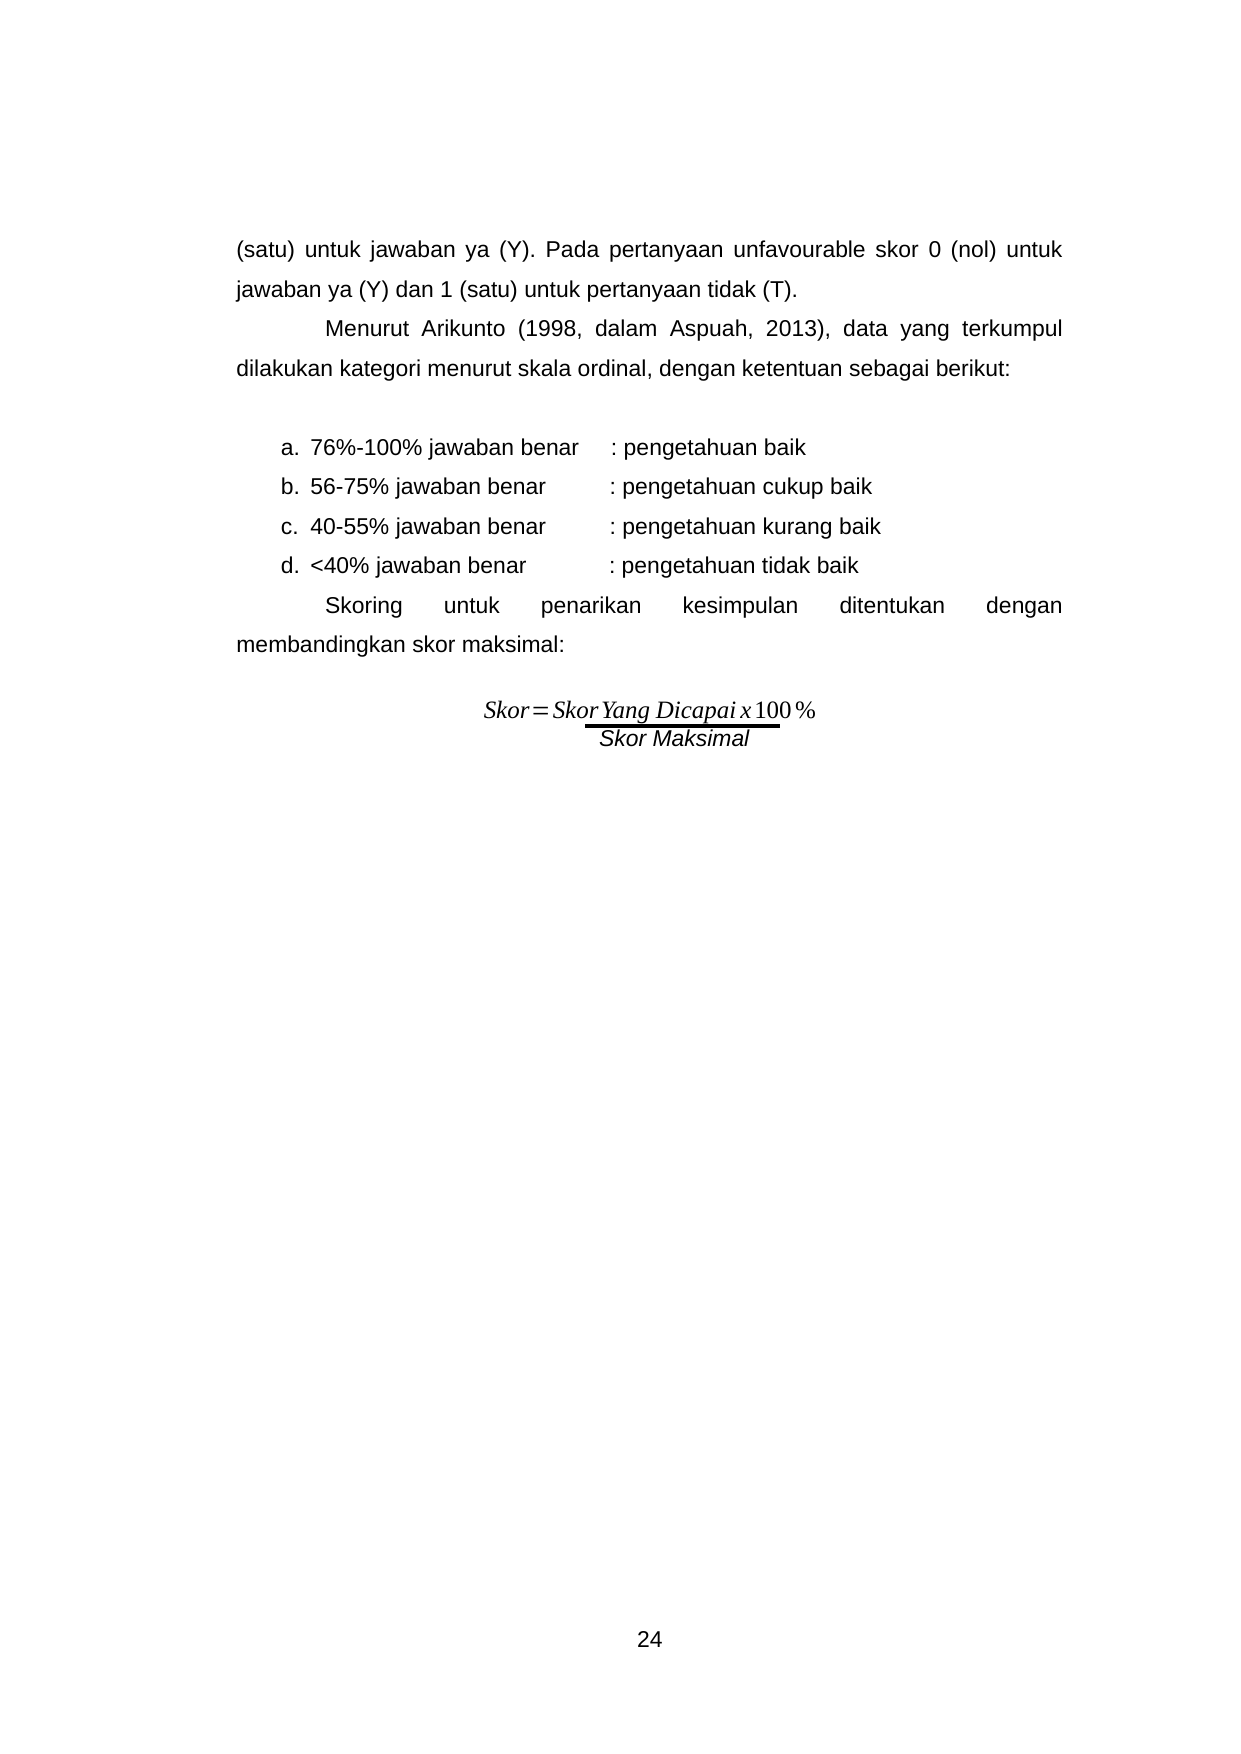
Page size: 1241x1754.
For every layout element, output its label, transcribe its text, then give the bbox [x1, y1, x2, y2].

list 40-55% jawaban benar : pengetahuan kurang baik [281, 513, 1063, 539]
list 56-75% jawaban benar : pengetahuan cukup baik [281, 473, 1063, 499]
list <40% jawaban benar : pengetahuan tidak baik [281, 552, 1063, 578]
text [236, 236, 1063, 302]
text Menurut Arikunto (1998, dalam Aspuah, 2013), data yang terkumpul dilakukan kategori menurut skala ordinal, dengan ketentuan sebagai berikut: [236, 315, 1063, 381]
list 76%-100% jawaban benar : pengetahuan baik [281, 434, 1063, 460]
text Skoring untuk penarikan kesimpulan ditentukan dengan membandingkan skor maksimal: [236, 592, 1063, 657]
text Skor Maksimal [236, 724, 1063, 751]
